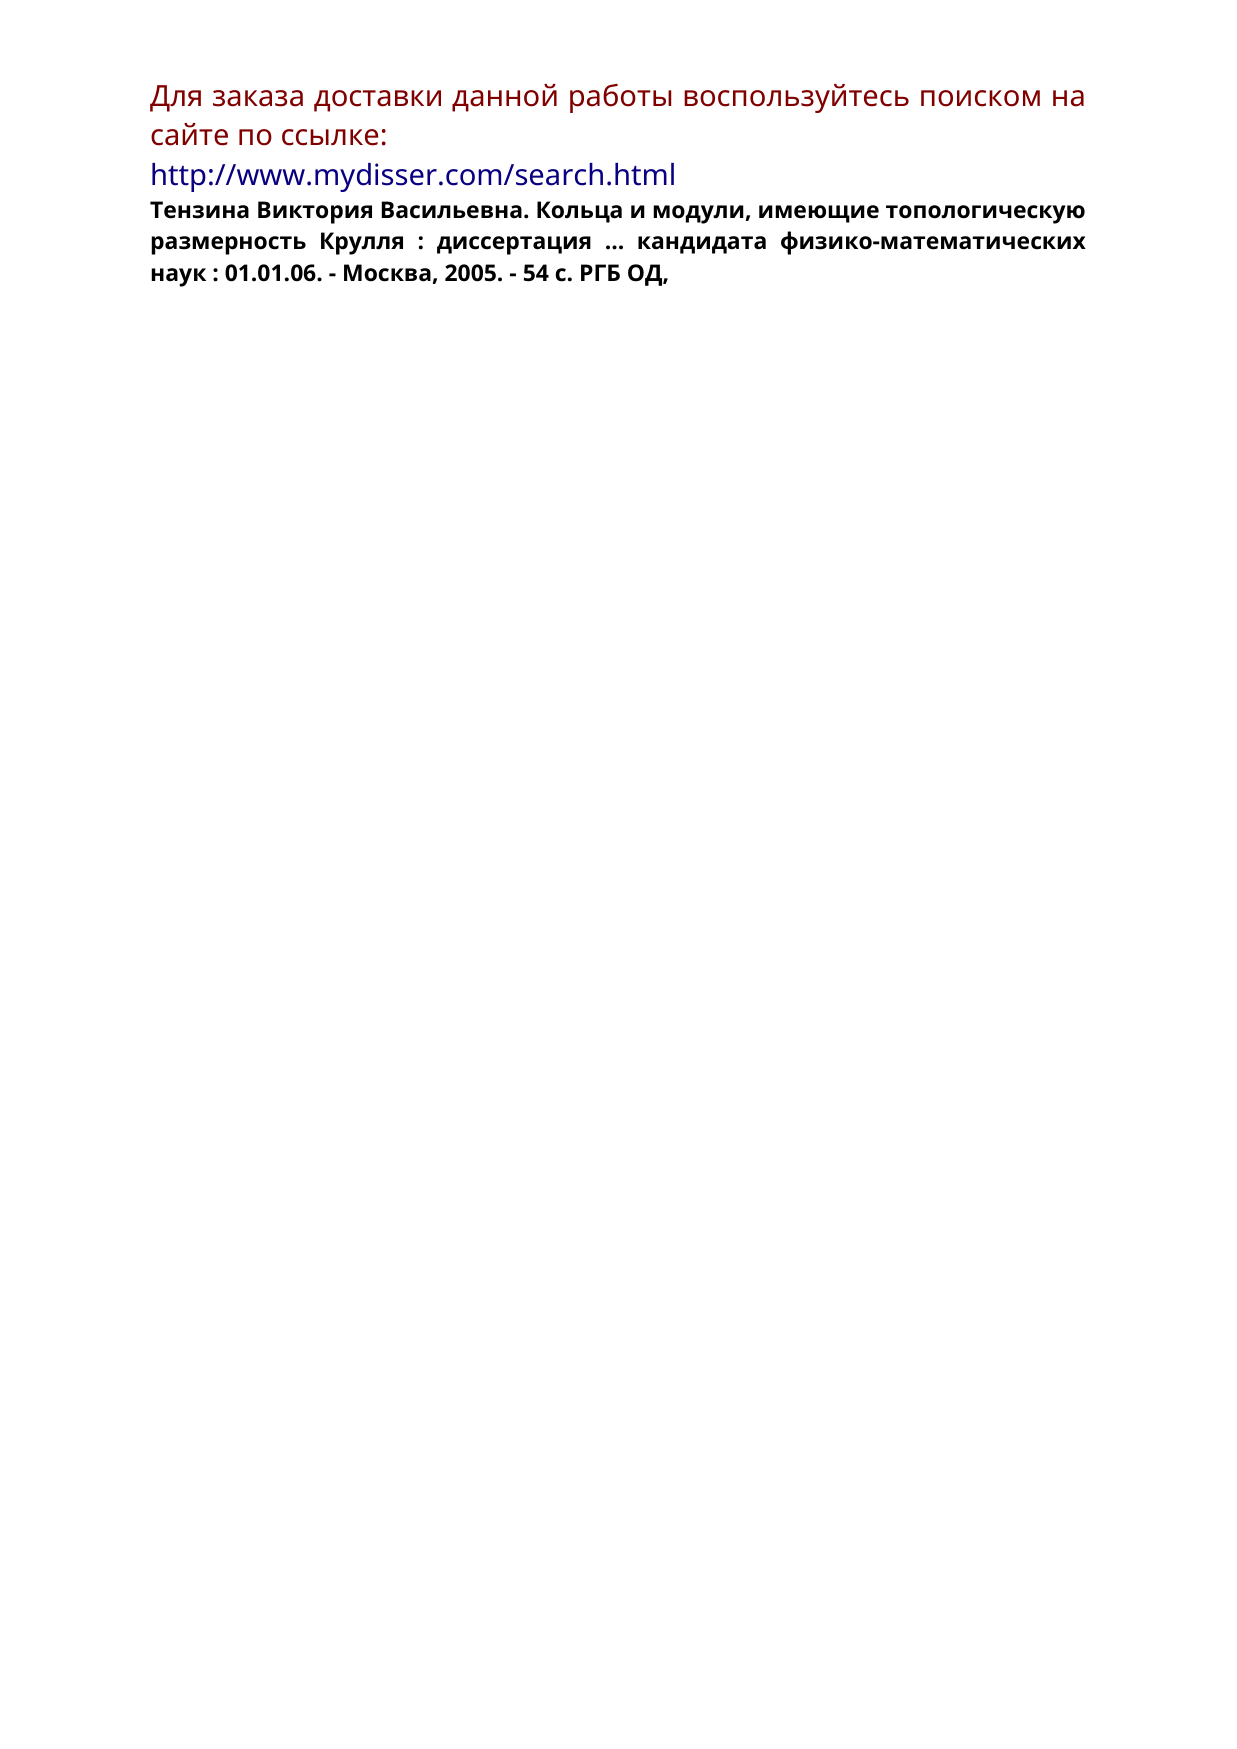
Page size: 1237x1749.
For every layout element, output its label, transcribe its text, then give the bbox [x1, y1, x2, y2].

text Тензина Виктория Васильевна. Кольца и модули, имеющие топологическую размерность Крулля : диссертация ... кандидата физико-математических наук : 01.01.06. - Москва, 2005. - 54 с. РГБ ОД, [150, 194, 1086, 288]
